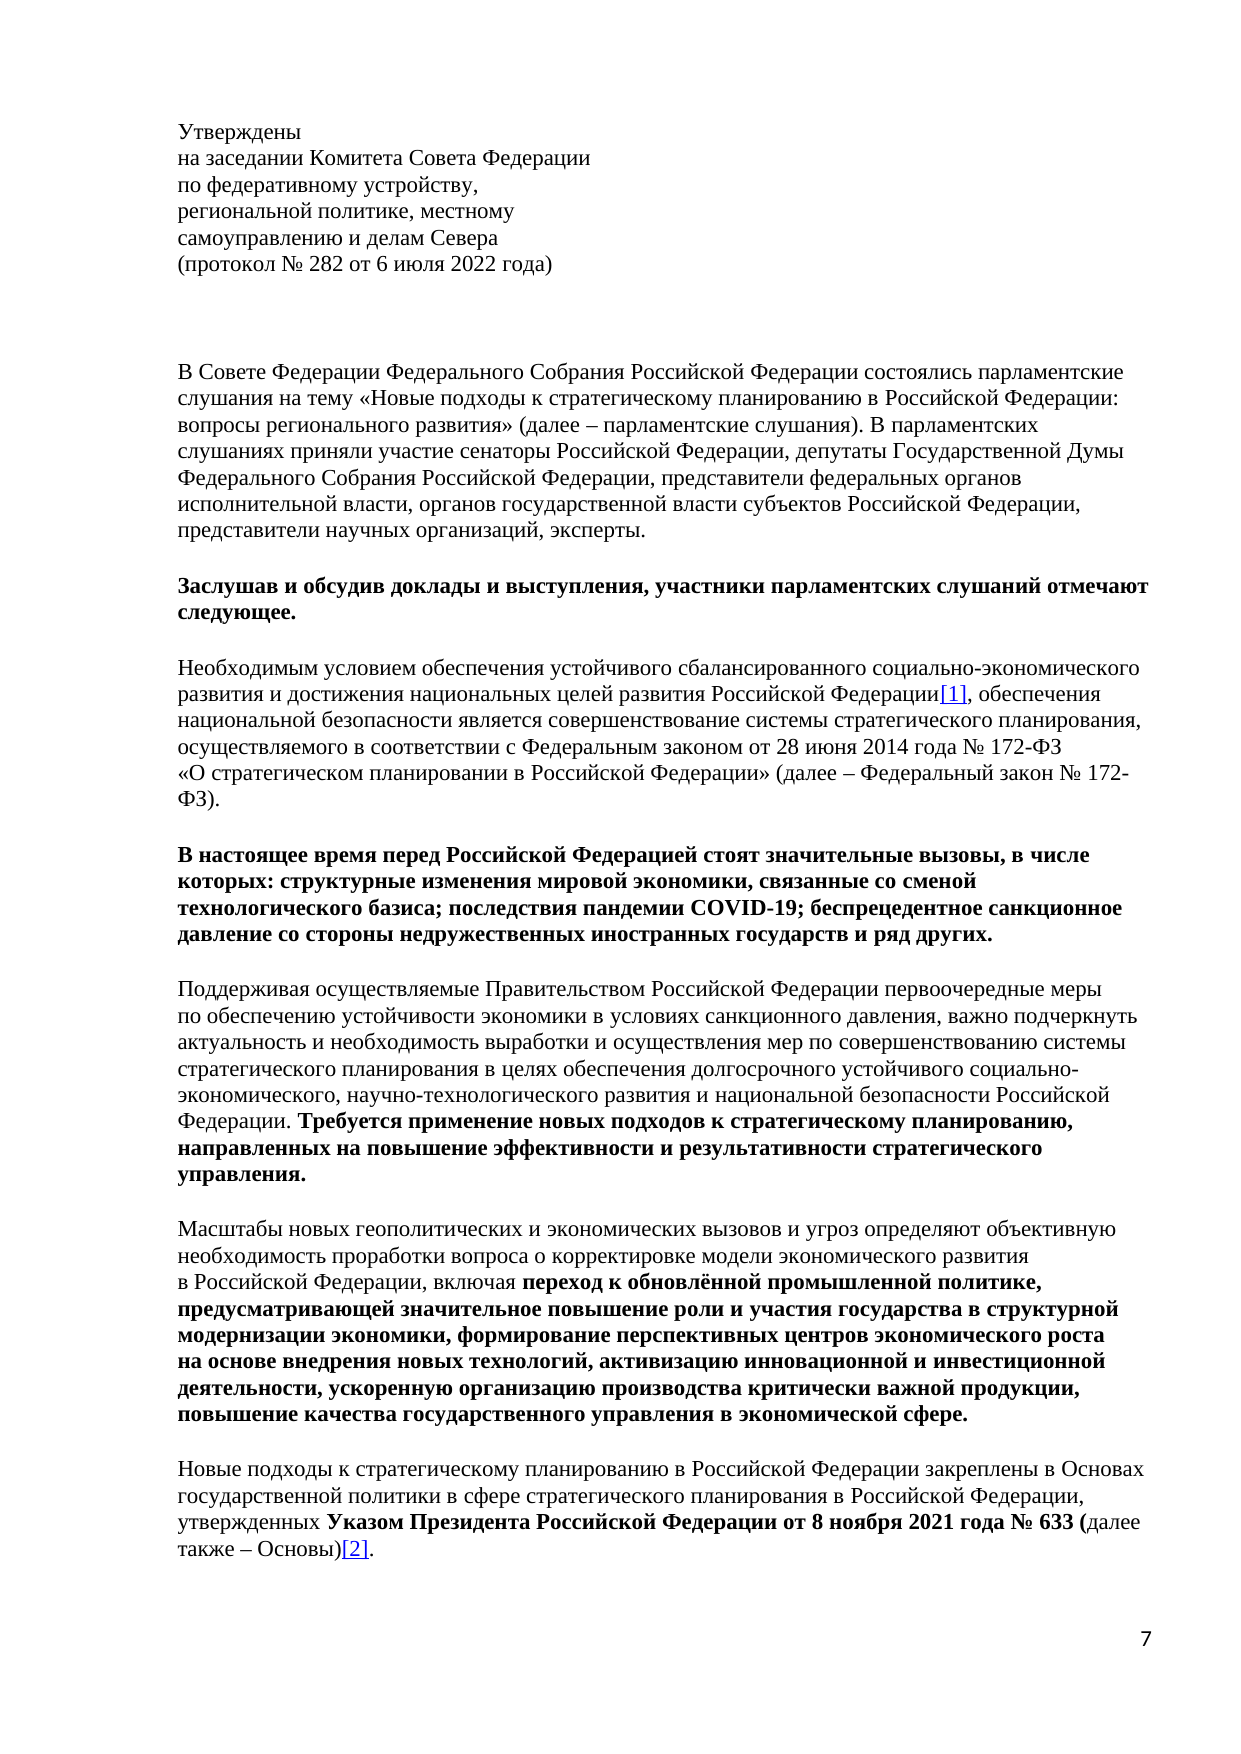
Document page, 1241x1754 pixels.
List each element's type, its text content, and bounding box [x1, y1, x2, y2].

text Поддерживая осуществляемые Правительством Российской Федерации первоочередные меры по обеспечению устойчивости экономики в условиях санкционного давления, важно подчеркнуть актуальность и необходимость выработки и осуществления мер по совершенствованию системы стратегического планирования в целях обеспечения долгосрочного устойчивого социально-экономического, научно-технологического развития и национальной безопасности Российской Федерации. Требуется применение новых подходов к стратегическому планированию, направленных на повышение эффективности и результативности стратегического управления. [177, 976, 1152, 1186]
text Необходимым условием обеспечения устойчивого сбалансированного социально-экономического развития и достижения национальных целей развития Российской Федерации[1], обеспечения национальной безопасности является совершенствование системы стратегического планирования, осуществляемого в соответствии с Федеральным законом от 28 июня 2014 года № 172-ФЗ «О стратегическом планировании в Российской Федерации» (далее – Федеральный закон № 172-ФЗ). [177, 654, 1152, 812]
text В настоящее время перед Российской Федерацией стоят значительные вызовы, в числе которых: структурные изменения мировой экономики, связанные со сменой технологического базиса; последствия пандемии COVID-19; беспрецедентное санкционное давление со стороны недружественных иностранных государств и ряд других. [177, 841, 1152, 946]
text Новые подходы к стратегическому планированию в Российской Федерации закреплены в Основах государственной политики в сфере стратегического планирования в Российской Федерации, утвержденных Указом Президента Российской Федерации от 8 ноября 2021 года № 633 (далее также – Основы)[2]. [177, 1456, 1152, 1561]
text Масштабы новых геополитических и экономических вызовов и угроз определяют объективную необходимость проработки вопроса о корректировке модели экономического развития в Российской Федерации, включая переход к обновлённой промышленной политике, предусматривающей значительное повышение роли и участия государства в структурной модернизации экономики, формирование перспективных центров экономического роста на основе внедрения новых технологий, активизацию инновационной и инвестиционной деятельности, ускоренную организацию производства критически важной продукции, повышение качества государственного управления в экономической сфере. [177, 1216, 1152, 1426]
text В Совете Федерации Федерального Собрания Российской Федерации состоялись парламентские слушания на тему «Новые подходы к стратегическому планированию в Российской Федерации: вопросы регионального развития» (далее – парламентские слушания). В парламентских слушаниях приняли участие сенаторы Российской Федерации, депутаты Государственной Думы Федерального Собрания Российской Федерации, представители федеральных органов исполнительной власти, органов государственной власти субъектов Российской Федерации, представители научных организаций, эксперты. [177, 358, 1152, 543]
text Заслушав и обсудив доклады и выступления, участники парламентских слушаний отмечают следующее. [177, 572, 1152, 624]
text Утверждены на заседании Комитета Совета Федерации по федеративному устройству, региональной политике, местному самоуправлению и делам Севера (протокол № 282 от 6 июля 2022 года) [177, 118, 1152, 329]
